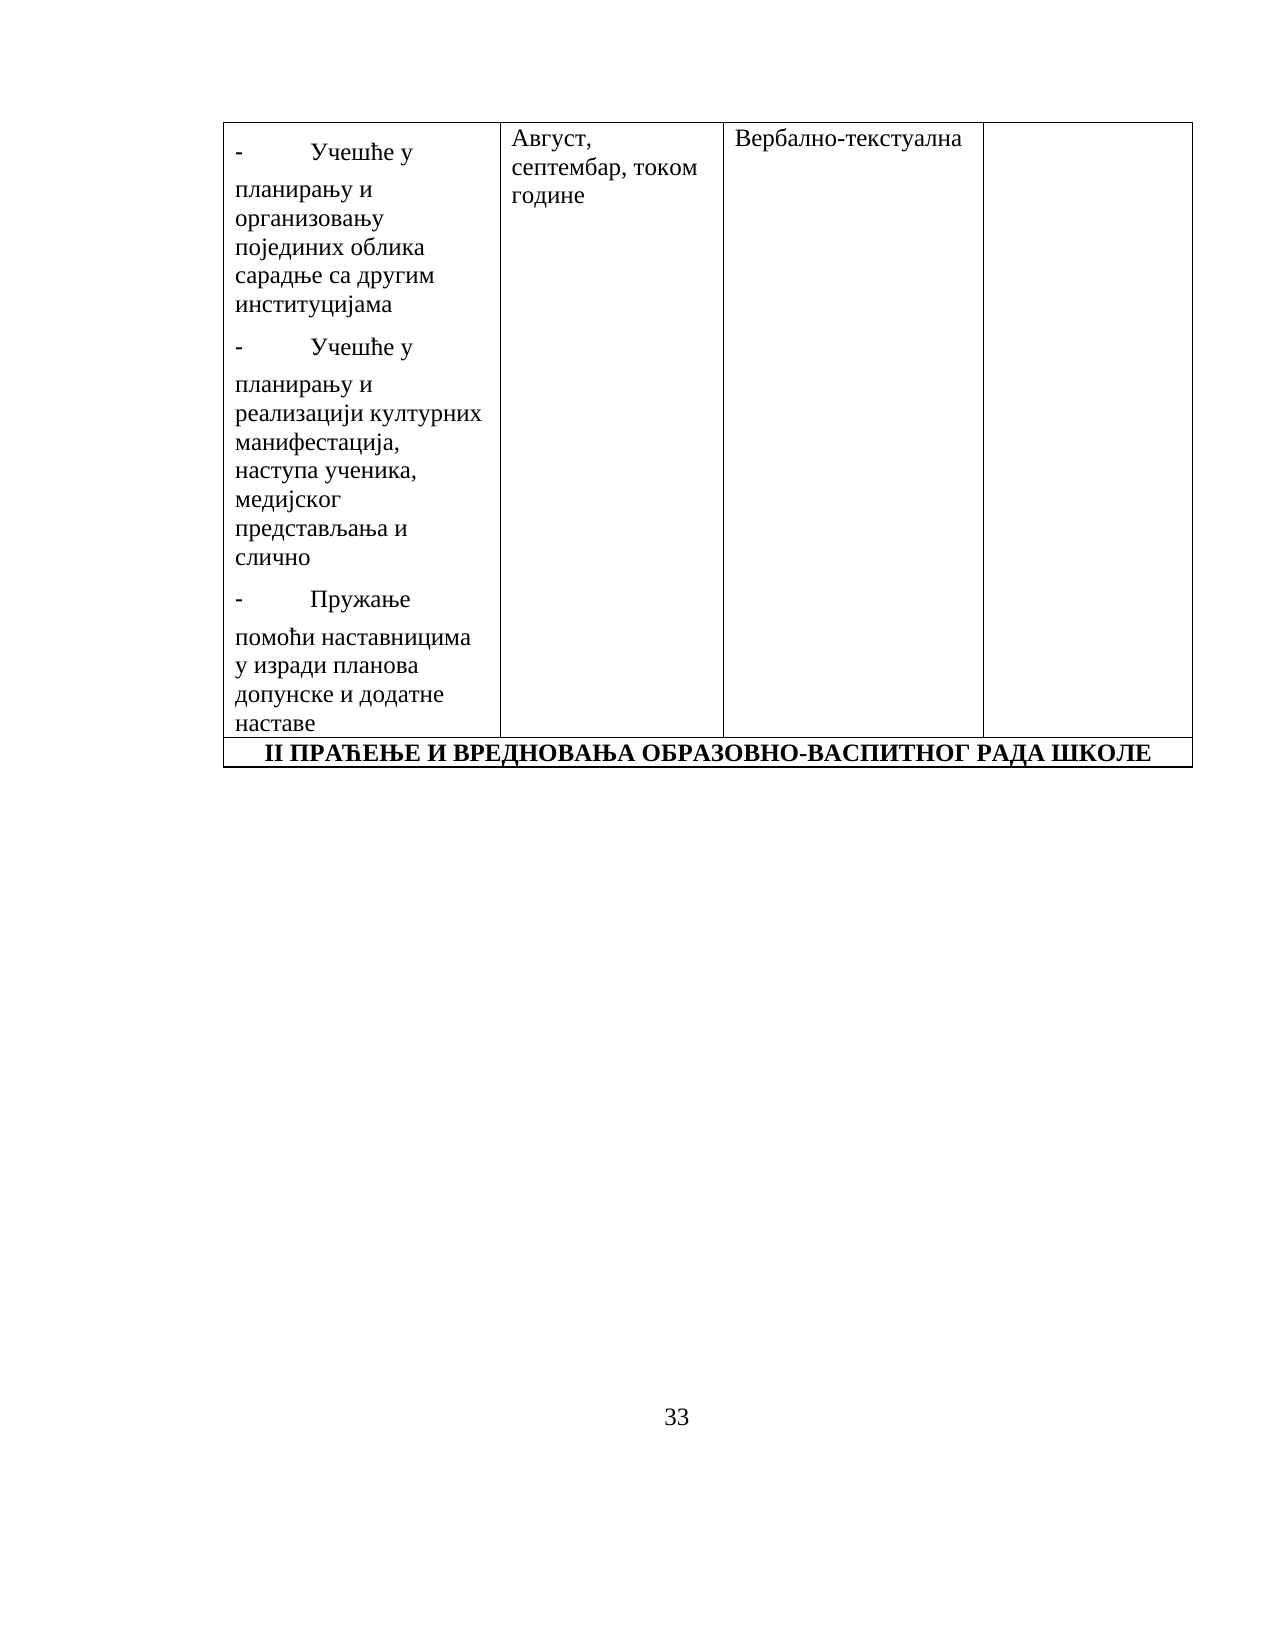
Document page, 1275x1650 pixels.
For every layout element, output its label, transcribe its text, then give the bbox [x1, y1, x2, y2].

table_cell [984, 123, 1192, 737]
table_cell Учешће у планирању и организовању појединих облика сарадње са другим институцијама Учешће у планирању и реализацији културних манифестација, наступа ученика, медијског представљања и слично Пружање помоћи наставницима у изради планова допунске и додатне наставе [224, 123, 500, 737]
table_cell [501, 123, 723, 737]
table_cell II ПРАЋЕЊЕ И ВРЕДНОВАЊА ОБРАЗОВНО-ВАСПИТНОГ РАДА ШКОЛЕ [224, 738, 1192, 766]
table_cell Вербално-текстуална [724, 123, 983, 737]
